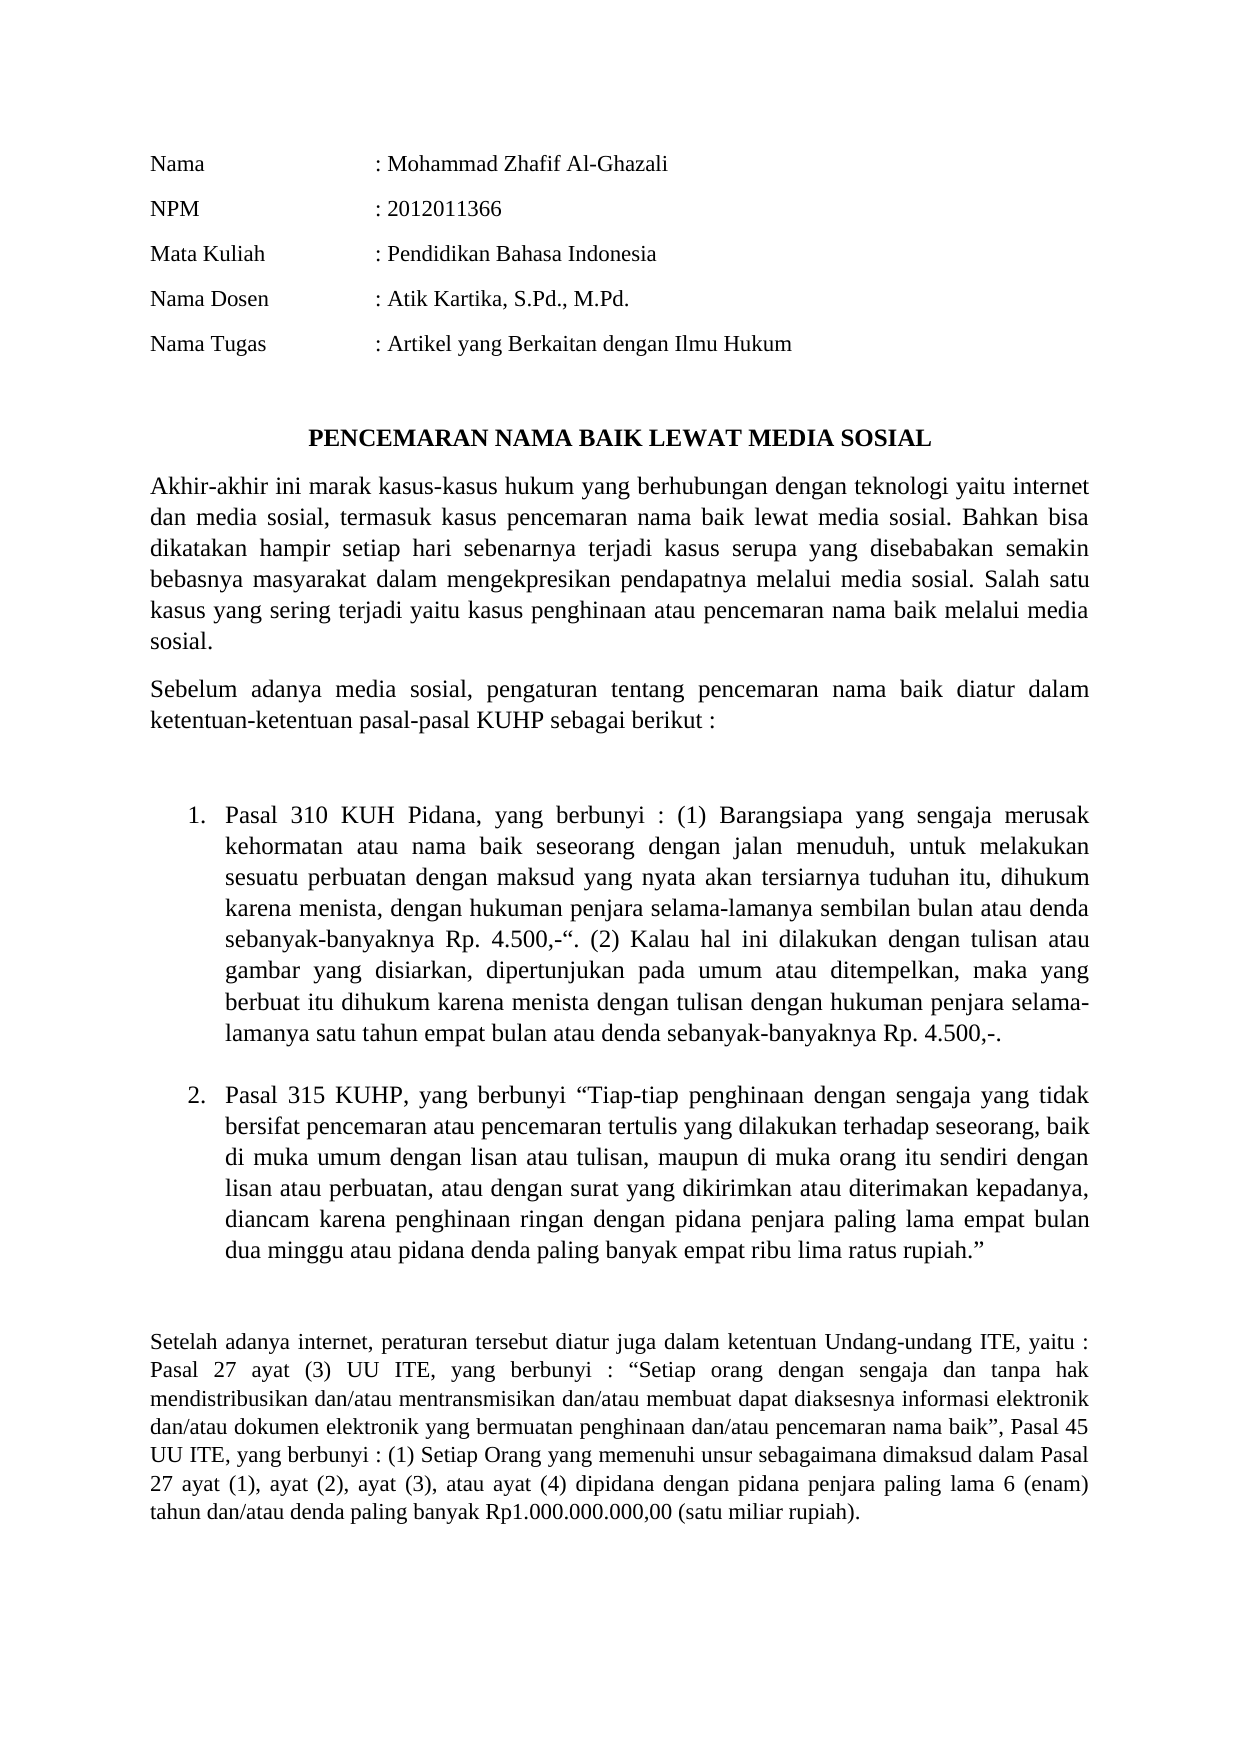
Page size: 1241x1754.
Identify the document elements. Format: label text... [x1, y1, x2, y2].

text NPM : 2012011366 [150, 195, 1090, 221]
text Mata Kuliah : Pendidikan Bahasa Indonesia [150, 240, 1090, 267]
text Nama Dosen : Atik Kartika, S.Pd., M.Pd. [150, 285, 1090, 312]
text PENCEMARAN NAMA BAIK LEWAT MEDIA SOSIAL [150, 423, 1090, 452]
list Pasal 310 KUH Pidana, yang berbunyi : (1) Barangsiapa yang sengaja merusak kehormatan atau nama baik seseorang dengan jalan menuduh, untuk melakukan sesuatu perbuatan dengan maksud yang nyata akan tersiarnya tuduhan itu, dihukum karena menista, dengan hukuman penjara selama-lamanya sembilan bulan atau denda sebanyak-banyaknya Rp. 4.500,-“. (2) Kalau hal ini dilakukan dengan tulisan atau gambar yang disiarkan, dipertunjukan pada umum atau ditempelkan, maka yang berbuat itu dihukum karena menista dengan tulisan dengan hukuman penjara selama-lamanya satu tahun empat bulan atau denda sebanyak-banyaknya Rp. 4.500,-. [187, 800, 1090, 1046]
text Setelah adanya internet, peraturan tersebut diatur juga dalam ketentuan Undang-undang ITE, yaitu : Pasal 27 ayat (3) UU ITE, yang berbunyi : “Setiap orang dengan sengaja dan tanpa hak mendistribusikan dan/atau mentransmisikan dan/atau membuat dapat diaksesnya informasi elektronik dan/atau dokumen elektronik yang bermuatan penghinaan dan/atau pencemaran nama baik”, Pasal 45 UU ITE, yang berbunyi : (1) Setiap Orang yang memenuhi unsur sebagaimana dimaksud dalam Pasal 27 ayat (1), ayat (2), ayat (3), atau ayat (4) dipidana dengan pidana penjara paling lama 6 (enam) tahun dan/atau denda paling banyak Rp1.000.000.000,00 (satu miliar rupiah). [150, 1328, 1090, 1525]
text Nama : Mohammad Zhafif Al-Ghazali [150, 150, 1090, 176]
list Pasal 315 KUHP, yang berbunyi “Tiap-tiap penghinaan dengan sengaja yang tidak bersifat pencemaran atau pencemaran tertulis yang dilakukan terhadap seseorang, baik di muka umum dengan lisan atau tulisan, maupun di muka orang itu sendiri dengan lisan atau perbuatan, atau dengan surat yang dikirimkan atau diterimakan kepadanya, diancam karena penghinaan ringan dengan pidana penjara paling lama empat bulan dua minggu atau pidana denda paling banyak empat ribu lima ratus rupiah.” [187, 1080, 1090, 1264]
text Nama Tugas : Artikel yang Berkaitan dengan Ilmu Hukum [150, 330, 1090, 357]
text Sebelum adanya media sosial, pengaturan tentang pencemaran nama baik diatur dalam ketentuan-ketentuan pasal-pasal KUHP sebagai berikut : [150, 674, 1090, 734]
text Akhir-akhir ini marak kasus-kasus hukum yang berhubungan dengan teknologi yaitu internet dan media sosial, termasuk kasus pencemaran nama baik lewat media sosial. Bahkan bisa dikatakan hampir setiap hari sebenarnya terjadi kasus serupa yang disebabakan semakin bebasnya masyarakat dalam mengekpresikan pendapatnya melalui media sosial. Salah satu kasus yang sering terjadi yaitu kasus penghinaan atau pencemaran nama baik melalui media sosial. [150, 471, 1090, 655]
